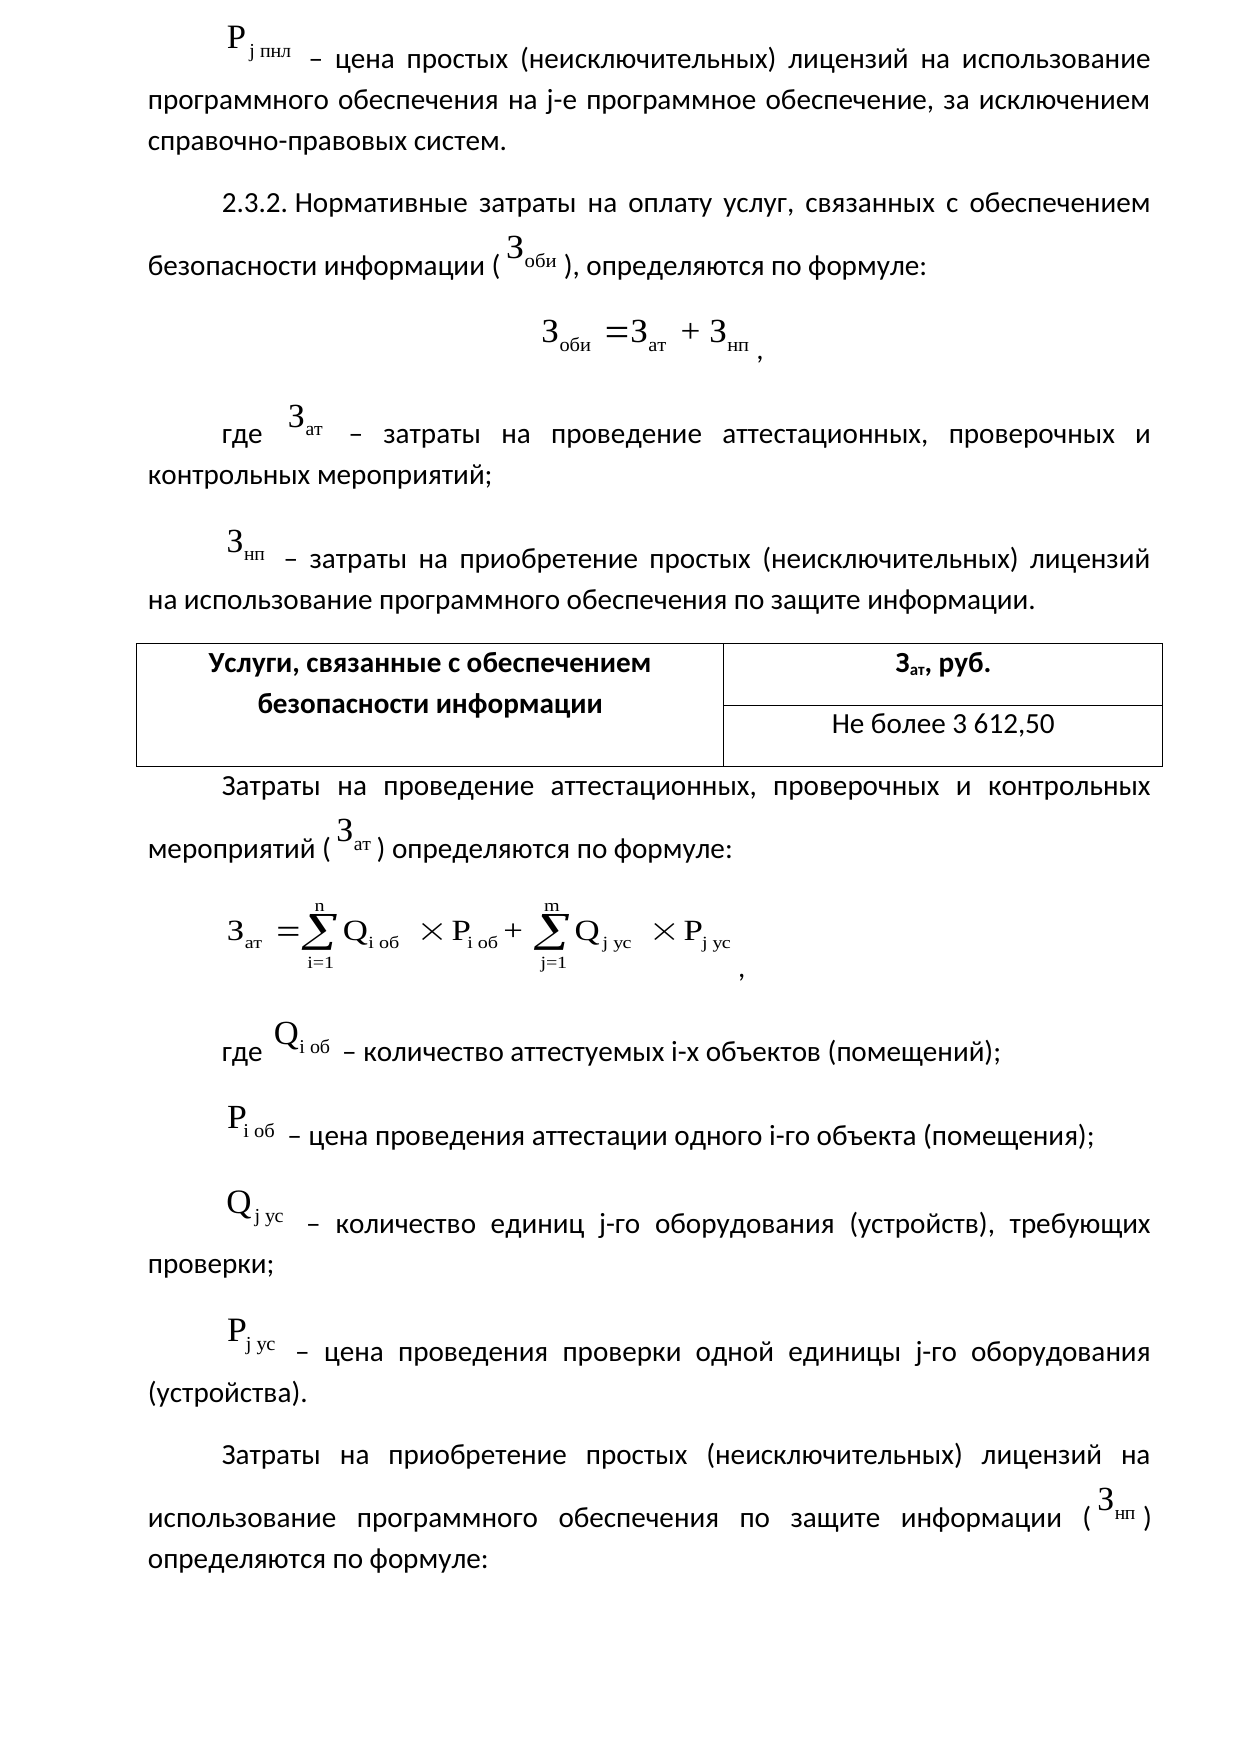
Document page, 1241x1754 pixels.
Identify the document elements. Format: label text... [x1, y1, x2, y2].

text – затраты на приобретение простых (неисключительных) лицензий на использование программного обеспечения по защите информации. [148, 518, 1152, 617]
text – количество единиц j-го оборудования (устройств), требующих проверки; [148, 1179, 1152, 1281]
table_header Зат, руб. [724, 644, 1162, 704]
text , [148, 309, 1152, 367]
text где – затраты на проведение аттестационных, проверочных и контрольных мероприятий; [148, 393, 1152, 492]
table_header Услуги, связанные с обеспечением безопасности информации [137, 644, 723, 766]
text 2.3.2. Нормативные затраты на оплату услуг, связанных с обеспечением безопасности информации (), определяются по формуле: [148, 184, 1152, 283]
text – цена простых (неисключительных) лицензий на использование программного обеспечения на j-е программное обеспечение, за исключением справочно-правовых систем. [148, 15, 1152, 158]
text , [148, 892, 1152, 985]
text Затраты на приобретение простых (неисключительных) лицензий на использование программного обеспечения по защите информации () определяются по формуле: [148, 1436, 1152, 1576]
text – цена проведения проверки одной единицы j-го оборудования (устройства). [148, 1307, 1152, 1410]
text где – количество аттестуемых i-х объектов (помещений); [148, 1011, 1152, 1069]
text Затраты на проведение аттестационных, проверочных и контрольных мероприятий () определяются по формуле: [148, 767, 1152, 866]
text – цена проведения аттестации одного i-го объекта (помещения); [148, 1095, 1152, 1153]
table_cell Не более 3 612,50 [724, 706, 1162, 766]
